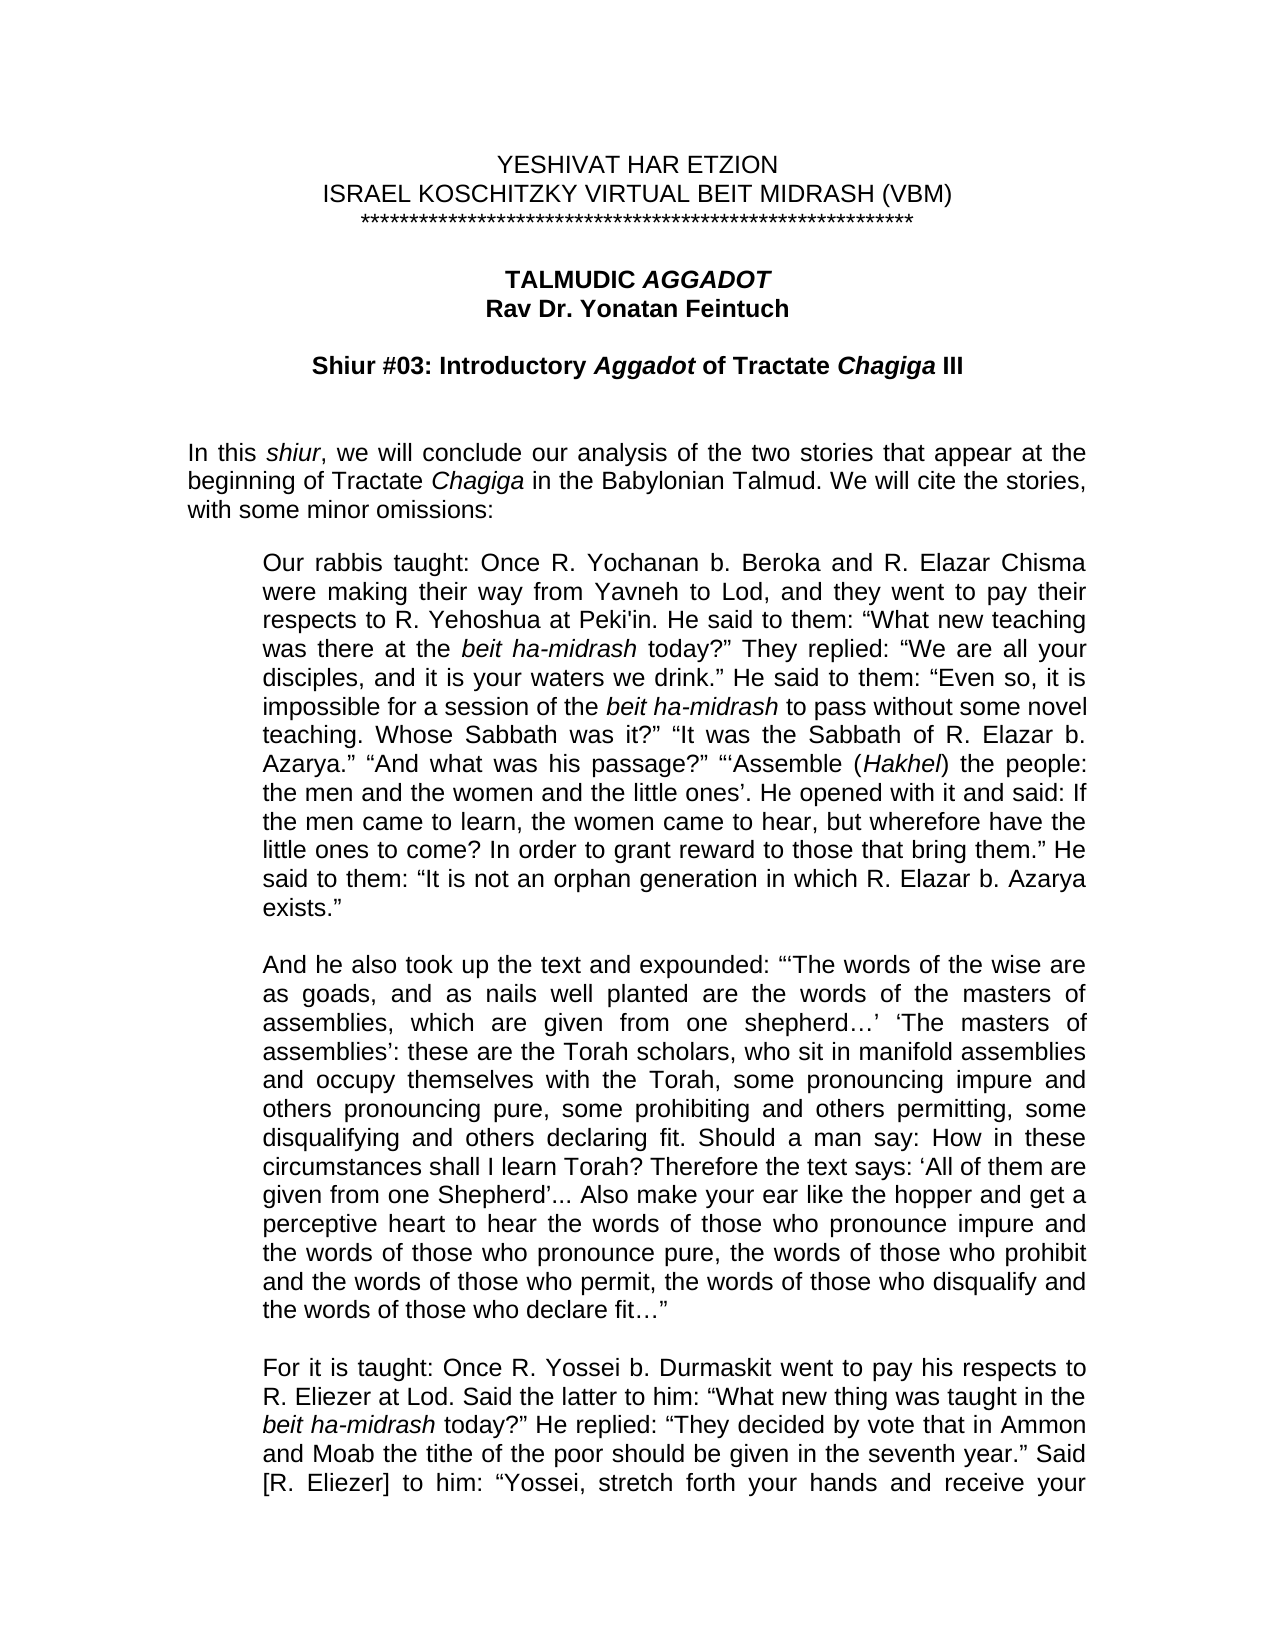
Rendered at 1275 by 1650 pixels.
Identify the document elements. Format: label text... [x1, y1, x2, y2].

text Rav Dr. Yonatan Feintuch [187, 294, 1088, 322]
text Talmudic Aggadot [187, 265, 1088, 294]
text Shiur #03: Introductory Aggadot of Tractate Chagiga III [187, 351, 1088, 380]
subtitle In this shiur, we will conclude our analysis of the two stories that appear at the beginning of Tractate Chagiga in the Babylonian Talmud. We will cite the stories, with some minor omissions: [187, 437, 1088, 524]
text YESHIVAT HAR ETZION [187, 150, 1088, 179]
text And he also took up the text and expounded: “‘The words of the wise are as goads, and as nails well planted are the words of the masters of assemblies, which are given from one shepherd…’ ‘The masters of assemblies’: these are the Torah scholars, who sit in manifold assemblies and occupy themselves with the Torah, some pronouncing impure and others pronouncing pure, some prohibiting and others permitting, some disqualifying and others declaring fit. Should a man say: How in these circumstances shall I learn Torah? Therefore the text says: ‘All of them are given from one Shepherd’... Also make your ear like the hopper and get a perceptive heart to hear the words of those who pronounce impure and the words of those who pronounce pure, the words of those who prohibit and the words of those who permit, the words of those who disqualify and the words of those who declare fit…” [262, 950, 1088, 1324]
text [262, 1353, 1088, 1497]
text ISRAEL KOSCHITZKY VIRTUAL BEIT MIDRASH (VBM) [187, 179, 1088, 207]
text ********************************************************* [187, 207, 1088, 236]
text Our rabbis taught: Once R. Yochanan b. Beroka and R. Elazar Chisma were making their way from Yavneh to Lod, and they went to pay their respects to R. Yehoshua at Peki'in. He said to them: “What new teaching was there at the beit ha-midrash today?” They replied: “We are all your disciples, and it is your waters we drink.” He said to them: “Even so, it is impossible for a session of the beit ha-midrash to pass without some novel teaching. Whose Sabbath was it?” “It was the Sabbath of R. Elazar b. Azarya.” “And what was his passage?” “‘Assemble (Hakhel) the people: the men and the women and the little ones’. He opened with it and said: If the men came to learn, the women came to hear, but wherefore have the little ones to come? In order to grant reward to those that bring them.” He said to them: “It is not an orphan generation in which R. Elazar b. Azarya exists.” [262, 548, 1088, 922]
